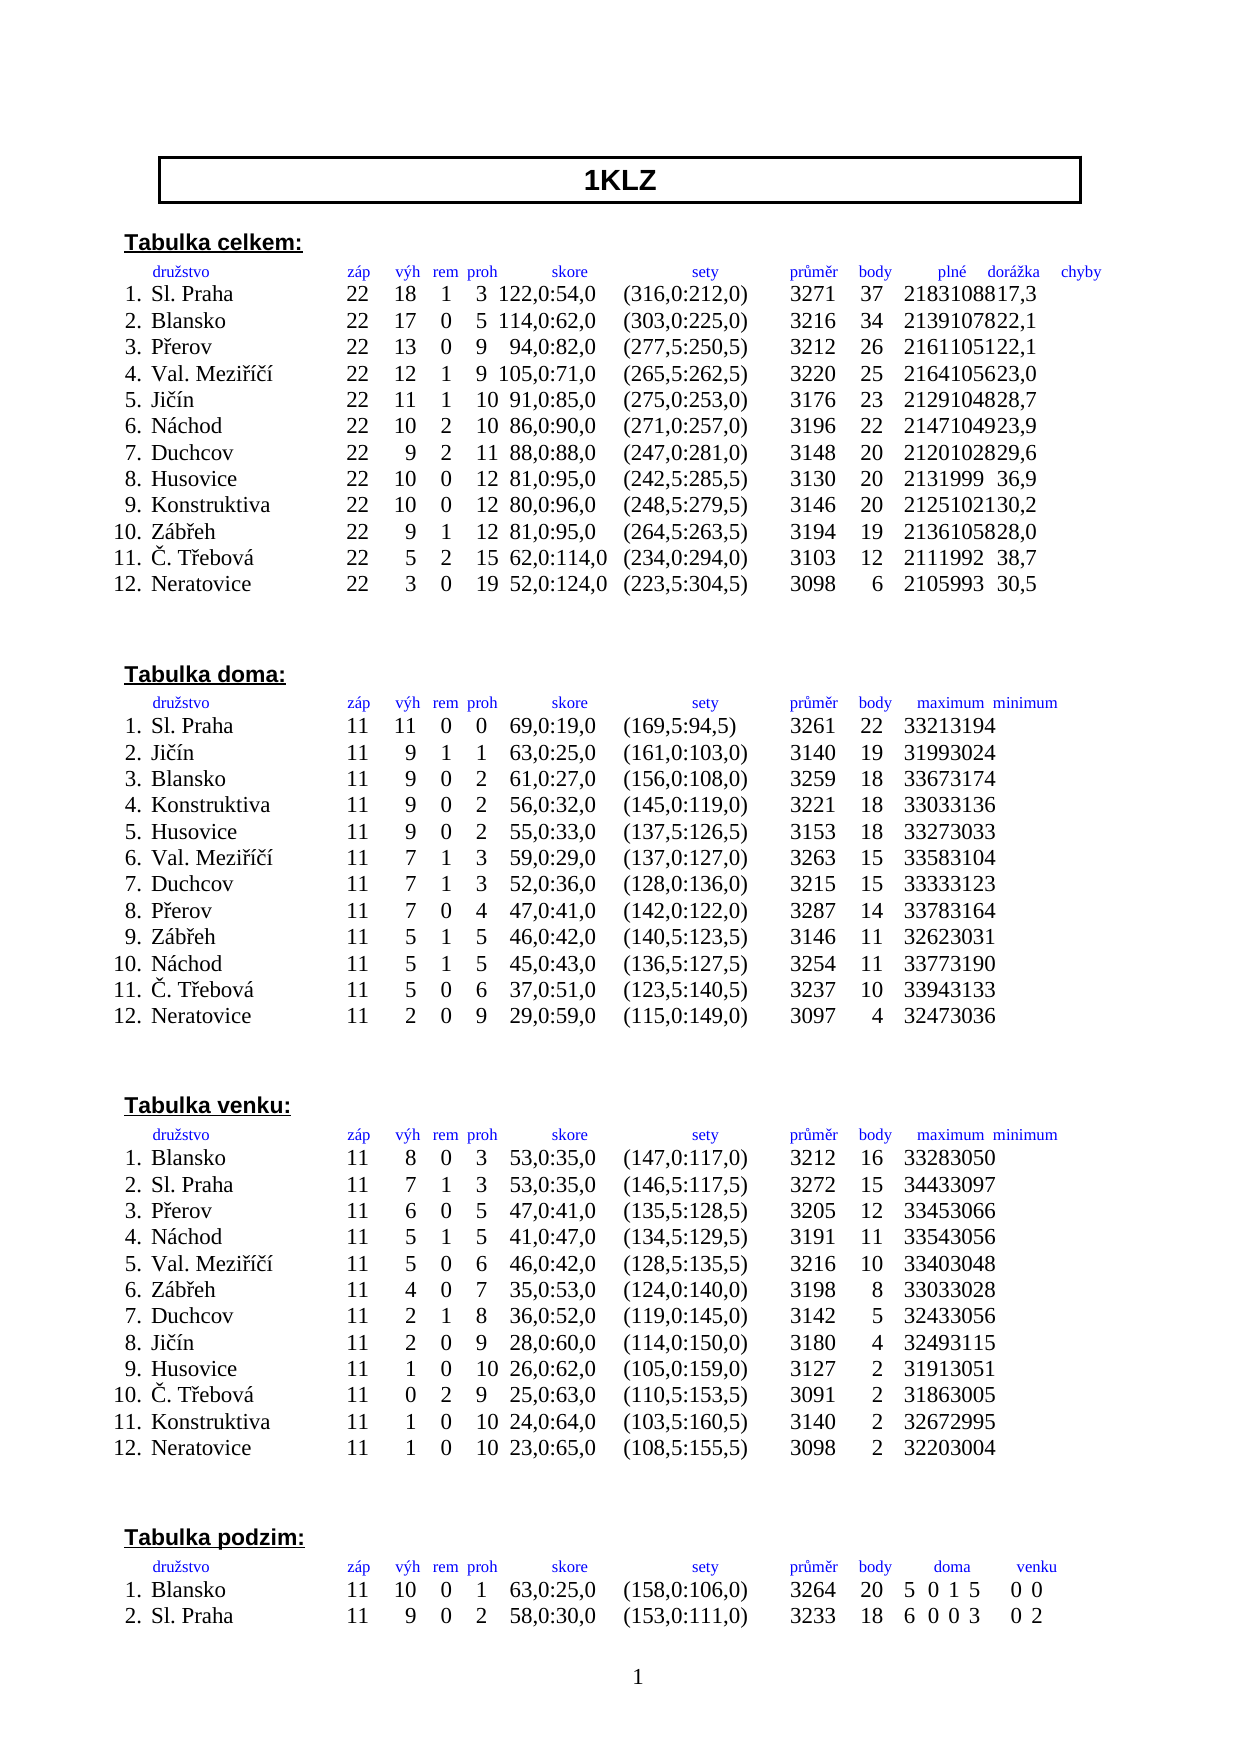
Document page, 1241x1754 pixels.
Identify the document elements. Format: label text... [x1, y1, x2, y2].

text 5. Val. Meziříčí 11 5 0 6 46,0:42,0 (128,5:135,5) 3216 10 3340 3048 [106, 1250, 1134, 1276]
subtitle Tabulka doma: [124, 661, 1140, 687]
text 8. Přerov 11 7 0 4 47,0:41,0 (142,0:122,0) 3287 14 3378 3164 [106, 897, 1134, 923]
text 4. Náchod 11 5 1 5 41,0:47,0 (134,5:129,5) 3191 11 3354 3056 [106, 1223, 1134, 1250]
text 1. Blansko 11 10 0 1 63,0:25,0 (158,0:106,0) 3264 20 5 0 1 5 0 0 [106, 1576, 1134, 1602]
text družstvo záp výh rem proh skore sety průměr body maximum minimum [106, 1125, 1134, 1144]
text družstvo záp výh rem proh skore sety průměr body plné dorážka chyby [106, 261, 1134, 281]
text 6. Zábřeh 11 4 0 7 35,0:53,0 (124,0:140,0) 3198 8 3303 3028 [106, 1276, 1134, 1302]
text 12. Neratovice 22 3 0 19 52,0:124,0 (223,5:304,5) 3098 6 2105 993 30,5 [106, 570, 1134, 597]
text 7. Duchcov 11 7 1 3 52,0:36,0 (128,0:136,0) 3215 15 3333 3123 [106, 871, 1134, 897]
subtitle Tabulka venku: [124, 1092, 1140, 1119]
text 12. Neratovice 11 1 0 10 23,0:65,0 (108,5:155,5) 3098 2 3220 3004 [106, 1434, 1134, 1461]
text 3. Blansko 11 9 0 2 61,0:27,0 (156,0:108,0) 3259 18 3367 3174 [106, 765, 1134, 791]
text 4. Konstruktiva 11 9 0 2 56,0:32,0 (145,0:119,0) 3221 18 3303 3136 [106, 791, 1134, 818]
text 3. Přerov 22 13 0 9 94,0:82,0 (277,5:250,5) 3212 26 2161 1051 22,1 [106, 333, 1134, 359]
text 2. Jičín 11 9 1 1 63,0:25,0 (161,0:103,0) 3140 19 3199 3024 [106, 739, 1134, 765]
text 3. Přerov 11 6 0 5 47,0:41,0 (135,5:128,5) 3205 12 3345 3066 [106, 1197, 1134, 1223]
text 11. Konstruktiva 11 1 0 10 24,0:64,0 (103,5:160,5) 3140 2 3267 2995 [106, 1408, 1134, 1434]
text 8. Husovice 22 10 0 12 81,0:95,0 (242,5:285,5) 3130 20 2131 999 36,9 [106, 465, 1134, 491]
subtitle 1KLZ [161, 159, 1079, 201]
subtitle Tabulka podzim: [124, 1524, 1140, 1551]
subtitle Tabulka celkem: [124, 229, 1140, 255]
text 1. Blansko 11 8 0 3 53,0:35,0 (147,0:117,0) 3212 16 3328 3050 [106, 1144, 1134, 1171]
text 4. Val. Meziříčí 22 12 1 9 105,0:71,0 (265,5:262,5) 3220 25 2164 1056 23,0 [106, 359, 1134, 386]
text družstvo záp výh rem proh skore sety průměr body doma venku [106, 1557, 1134, 1576]
text 7. Duchcov 22 9 2 11 88,0:88,0 (247,0:281,0) 3148 20 2120 1028 29,6 [106, 439, 1134, 465]
text 10. Náchod 11 5 1 5 45,0:43,0 (136,5:127,5) 3254 11 3377 3190 [106, 949, 1134, 976]
text 11. Č. Třebová 11 5 0 6 37,0:51,0 (123,5:140,5) 3237 10 3394 3133 [106, 976, 1134, 1002]
text 6. Náchod 22 10 2 10 86,0:90,0 (271,0:257,0) 3196 22 2147 1049 23,9 [106, 412, 1134, 439]
text 7. Duchcov 11 2 1 8 36,0:52,0 (119,0:145,0) 3142 5 3243 3056 [106, 1302, 1134, 1329]
text 5. Jičín 22 11 1 10 91,0:85,0 (275,0:253,0) 3176 23 2129 1048 28,7 [106, 386, 1134, 412]
text 5. Husovice 11 9 0 2 55,0:33,0 (137,5:126,5) 3153 18 3327 3033 [106, 818, 1134, 844]
text 9. Konstruktiva 22 10 0 12 80,0:96,0 (248,5:279,5) 3146 20 2125 1021 30,2 [106, 491, 1134, 518]
text 1. Sl. Praha 22 18 1 3 122,0:54,0 (316,0:212,0) 3271 37 2183 1088 17,3 [106, 281, 1134, 307]
text 1. Sl. Praha 11 11 0 0 69,0:19,0 (169,5:94,5) 3261 22 3321 3194 [106, 712, 1134, 739]
text 9. Zábřeh 11 5 1 5 46,0:42,0 (140,5:123,5) 3146 11 3262 3031 [106, 923, 1134, 949]
text 9. Husovice 11 1 0 10 26,0:62,0 (105,0:159,0) 3127 2 3191 3051 [106, 1355, 1134, 1381]
text 2. Blansko 22 17 0 5 114,0:62,0 (303,0:225,0) 3216 34 2139 1078 22,1 [106, 307, 1134, 333]
text 12. Neratovice 11 2 0 9 29,0:59,0 (115,0:149,0) 3097 4 3247 3036 [106, 1002, 1134, 1029]
text 2. Sl. Praha 11 7 1 3 53,0:35,0 (146,5:117,5) 3272 15 3443 3097 [106, 1171, 1134, 1197]
text 6. Val. Meziříčí 11 7 1 3 59,0:29,0 (137,0:127,0) 3263 15 3358 3104 [106, 844, 1134, 871]
text 2. Sl. Praha 11 9 0 2 58,0:30,0 (153,0:111,0) 3233 18 6 0 0 3 0 2 [106, 1602, 1134, 1629]
text 10. Č. Třebová 11 0 2 9 25,0:63,0 (110,5:153,5) 3091 2 3186 3005 [106, 1381, 1134, 1408]
text 8. Jičín 11 2 0 9 28,0:60,0 (114,0:150,0) 3180 4 3249 3115 [106, 1329, 1134, 1355]
text družstvo záp výh rem proh skore sety průměr body maximum minimum [106, 693, 1134, 712]
text 11. Č. Třebová 22 5 2 15 62,0:114,0 (234,0:294,0) 3103 12 2111 992 38,7 [106, 544, 1134, 570]
text 10. Zábřeh 22 9 1 12 81,0:95,0 (264,5:263,5) 3194 19 2136 1058 28,0 [106, 518, 1134, 544]
